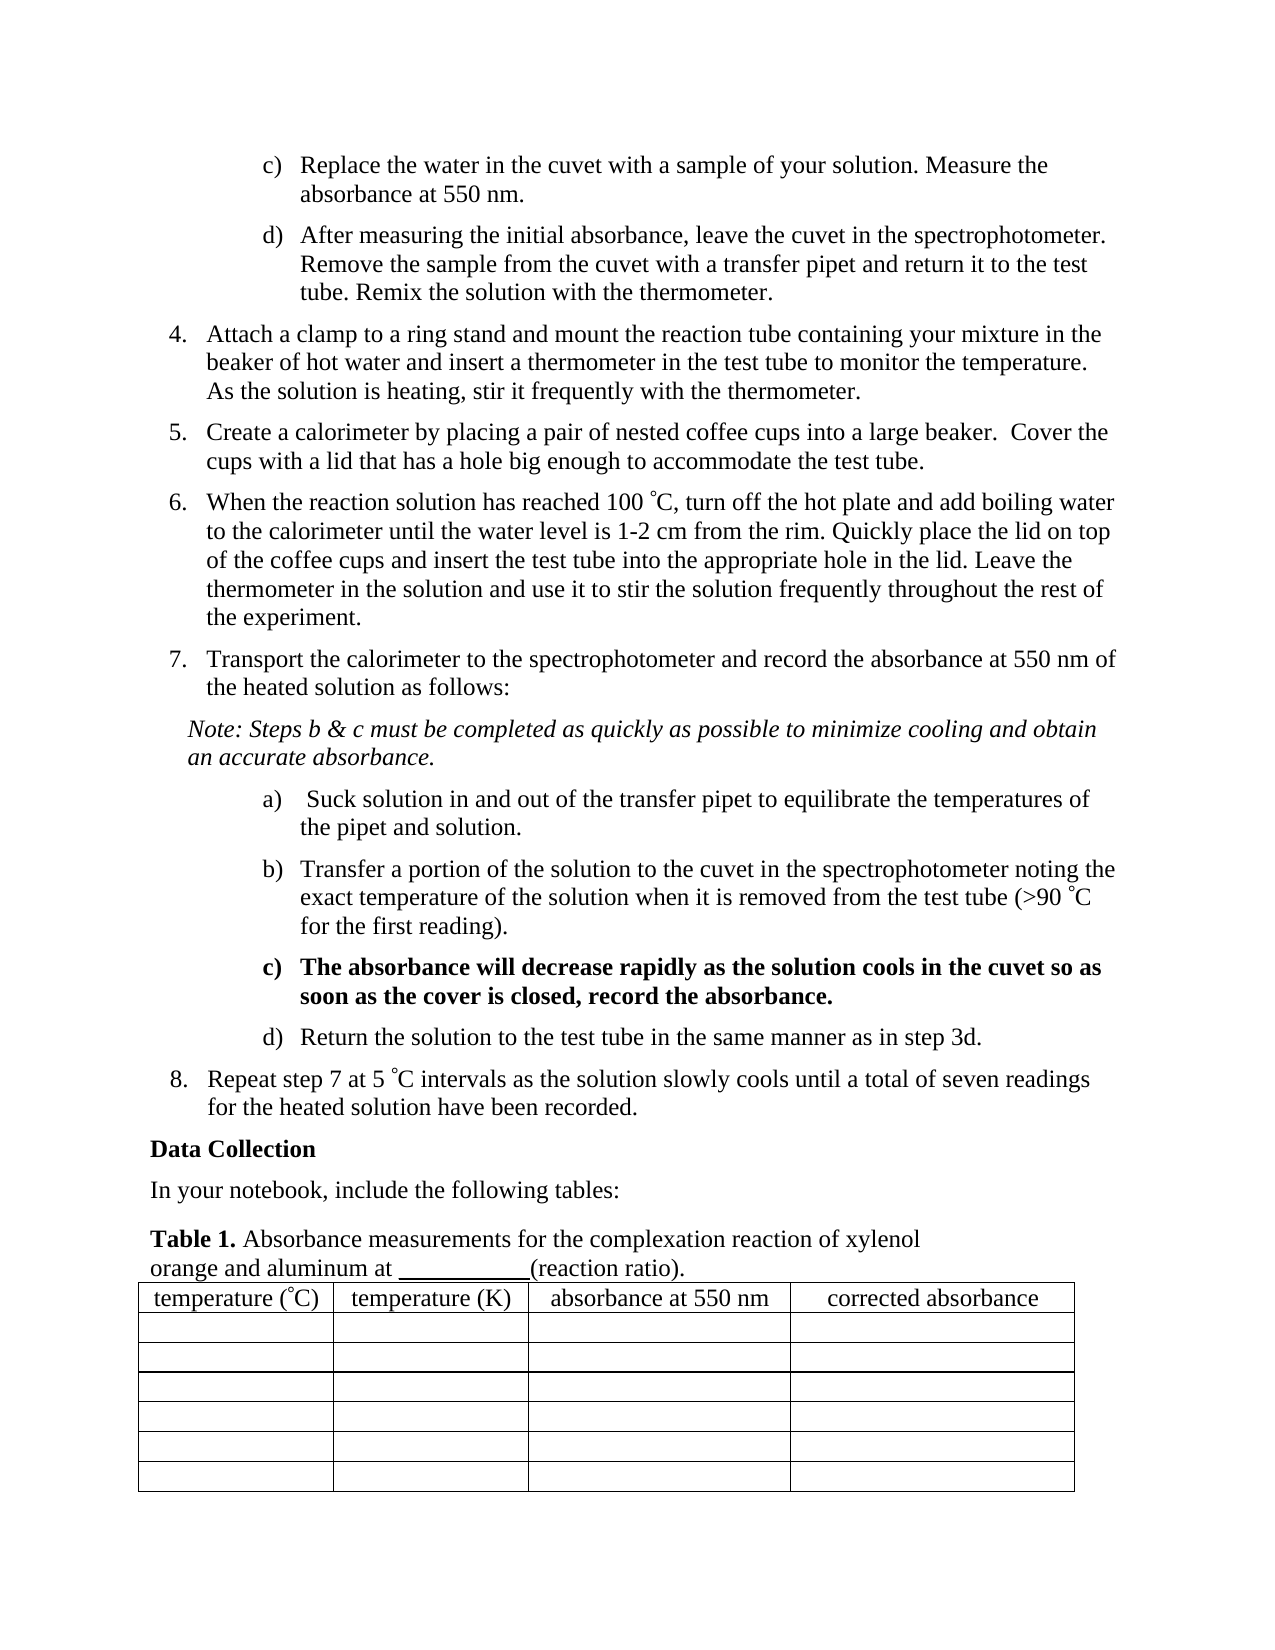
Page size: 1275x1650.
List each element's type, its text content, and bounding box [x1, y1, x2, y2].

list Return the solution to the test tube in the same manner as in step 3d. [262, 1022, 1125, 1051]
table_cell [791, 1402, 1074, 1431]
table_header absorbance at 550 nm [529, 1283, 790, 1312]
table_cell [139, 1402, 333, 1431]
table_cell [334, 1462, 528, 1491]
table_cell [791, 1343, 1074, 1371]
list Suck solution in and out of the transfer pipet to equilibrate the temperatures of the pipet and solution. [262, 784, 1125, 841]
list Transfer a portion of the solution to the cuvet in the spectrophotometer noting the exact temperature of the solution when it is removed from the test tube (>90 C for the first reading). [262, 854, 1125, 940]
table_cell [529, 1373, 790, 1401]
table_cell [529, 1462, 790, 1491]
table_cell [334, 1402, 528, 1431]
list Attach a clamp to a ring stand and mount the reaction tube containing your mixture in the beaker of hot water and insert a thermometer in the test tube to monitor the temperature. As the solution is heating, stir it frequently with the thermometer. [169, 319, 1125, 405]
table_header temperature (C) [139, 1283, 333, 1312]
text In your notebook, include the following tables: [150, 1175, 1125, 1204]
list Replace the water in the cuvet with a sample of your solution. Measure the absorbance at 550 nm. [262, 150, 1125, 207]
table_cell [334, 1343, 528, 1371]
table_cell [529, 1402, 790, 1431]
list After measuring the initial absorbance, leave the cuvet in the spectrophotometer. Remove the sample from the cuvet with a transfer pipet and return it to the test tube. Remix the solution with the thermometer. [262, 220, 1125, 306]
table_cell [529, 1343, 790, 1371]
table_header temperature (K) [334, 1283, 528, 1312]
table_cell [334, 1432, 528, 1461]
list When the reaction solution has reached 100 C, turn off the hot plate and add boiling water to the calorimeter until the water level is 1-2 cm from the rim. Quickly place the lid on top of the coffee cups and insert the test tube into the appropriate hole in the lid. Leave the thermometer in the solution and use it to stir the solution frequently throughout the rest of the experiment. [169, 487, 1125, 631]
table_header corrected absorbance [791, 1283, 1074, 1312]
table_cell [334, 1313, 528, 1342]
list Repeat step 7 at 5 C intervals as the solution slowly cools until a total of seven readings for the heated solution have been recorded. [169, 1064, 1125, 1121]
table_cell [791, 1432, 1074, 1461]
list Create a calorimeter by placing a pair of nested coffee cups into a large beaker. Cover the cups with a lid that has a hole big enough to accommodate the test tube. [169, 417, 1125, 475]
text Note: Steps b & c must be completed as quickly as possible to minimize cooling and obtain an accurate absorbance. [187, 714, 1125, 771]
table_cell [529, 1313, 790, 1342]
text Data Collection [150, 1134, 1125, 1162]
table_cell [139, 1462, 333, 1491]
table_cell [791, 1462, 1074, 1491]
table_cell [139, 1373, 333, 1401]
table_cell [139, 1313, 333, 1342]
table_cell [529, 1432, 790, 1461]
table_cell [139, 1432, 333, 1461]
table_cell [791, 1373, 1074, 1401]
list The absorbance will decrease rapidly as the solution cools in the cuvet so as soon as the cover is closed, record the absorbance. [262, 952, 1125, 1010]
list Transport the calorimeter to the spectrophotometer and record the absorbance at 550 nm of the heated solution as follows: [169, 644, 1125, 701]
text Table 1. Absorbance measurements for the complexation reaction of xylenol orange and aluminum at __________ (reaction ratio). [150, 1224, 956, 1282]
table_cell [139, 1343, 333, 1371]
table_cell [334, 1373, 528, 1401]
table_cell [791, 1313, 1074, 1342]
